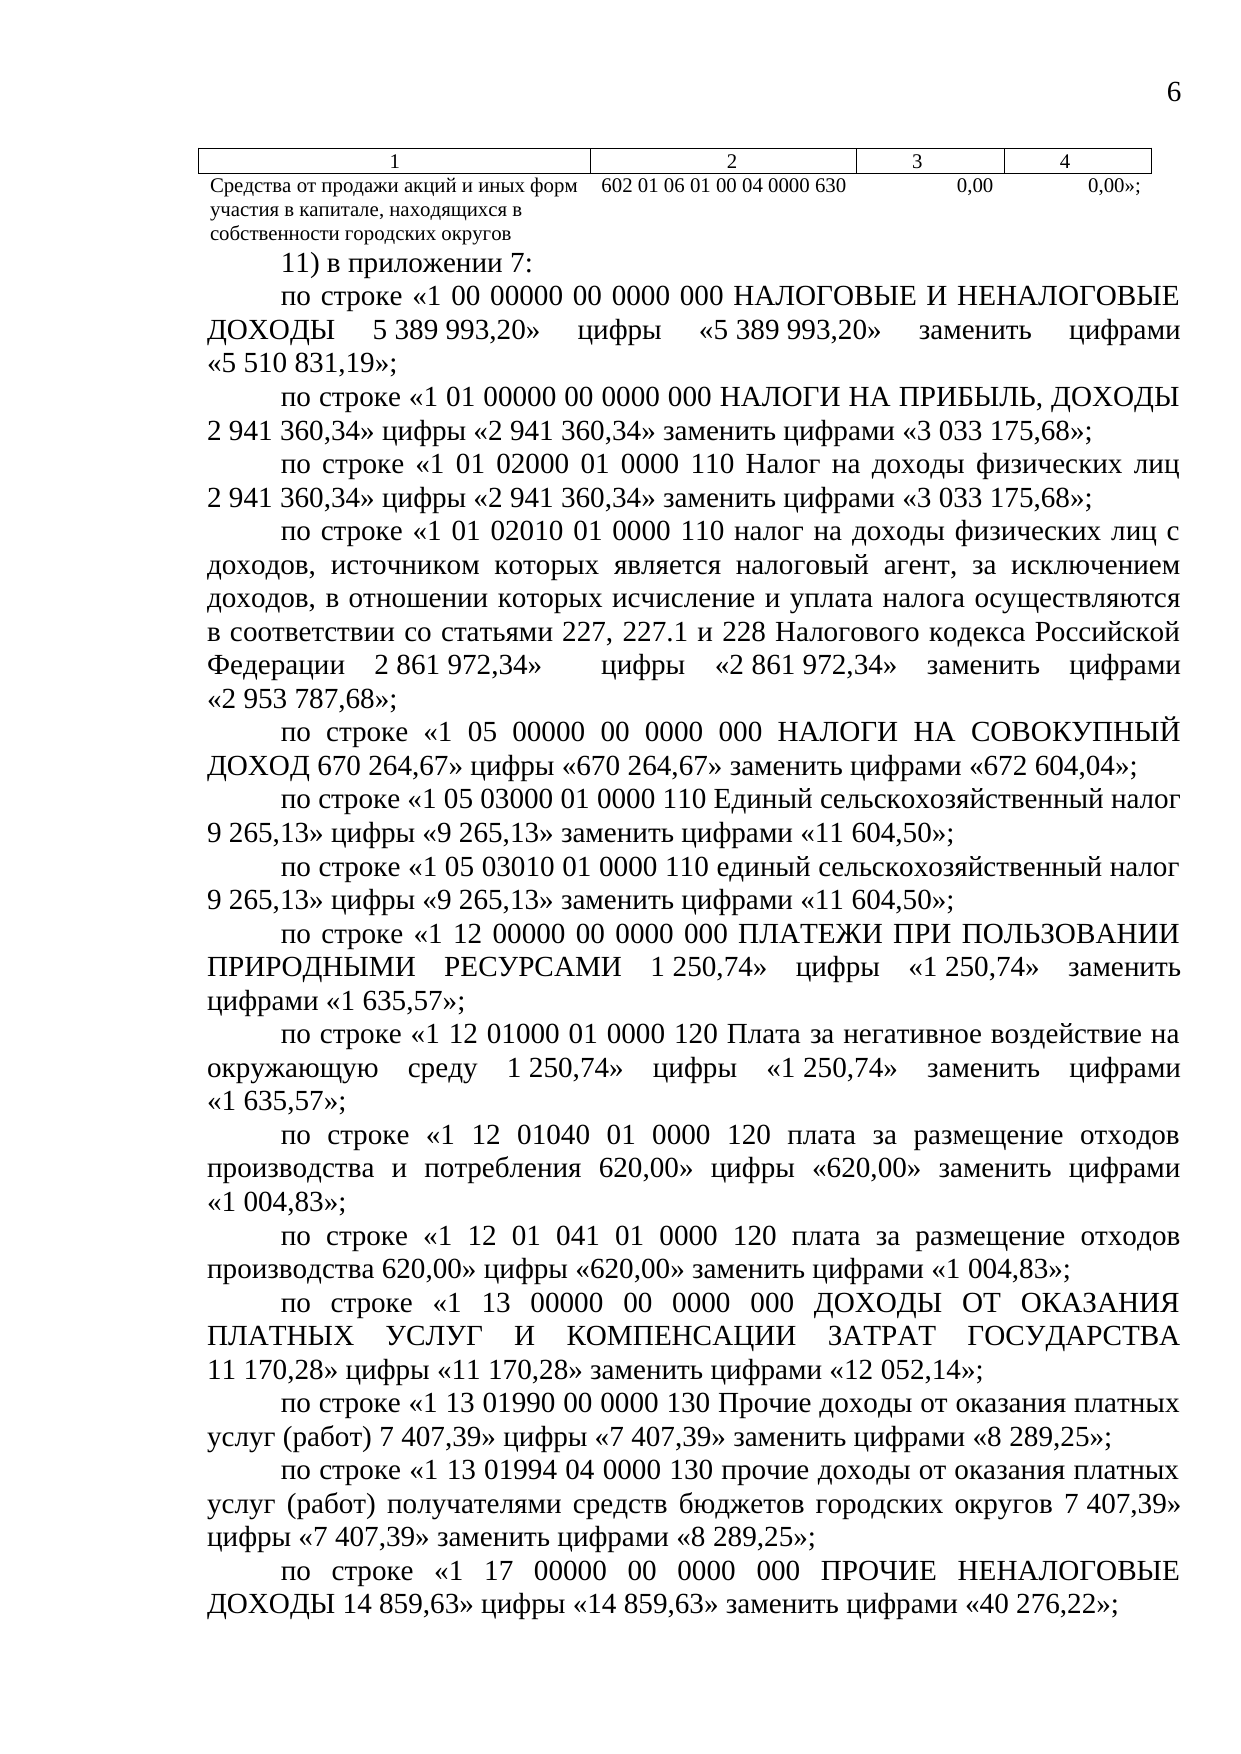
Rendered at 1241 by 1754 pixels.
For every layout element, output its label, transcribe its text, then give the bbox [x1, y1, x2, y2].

text по строке «1 05 03010 01 0000 110 единый сельскохозяйственный налог 9 265,13» цифры «9 265,13» заменить цифрами «11 604,50»; [207, 849, 1181, 916]
text по строке «1 01 00000 00 0000 000 НАЛОГИ НА ПРИБЫЛЬ, ДОХОДЫ 2 941 360,34» цифры «2 941 360,34» заменить цифрами «3 033 175,68»; [207, 379, 1181, 446]
text по строке «1 17 00000 00 0000 000 ПРОЧИЕ НЕНАЛОГОВЫЕ ДОХОДЫ 14 859,63» цифры «14 859,63» заменить цифрами «40 276,22»; [207, 1553, 1181, 1620]
text по строке «1 01 02000 01 0000 110 Налог на доходы физических лиц 2 941 360,34» цифры «2 941 360,34» заменить цифрами «3 033 175,68»; [207, 446, 1181, 513]
table_cell 0,00»; [1004, 174, 1152, 245]
table_header 1 [199, 149, 590, 173]
text по строке «1 01 02010 01 0000 110 налог на доходы физических лиц с доходов, источником которых является налоговый агент, за исключением доходов, в отношении которых исчисление и уплата налога осуществляются в соответствии со статьями 227, 227.1 и 228 Налогового кодекса Российской Федерации 2 861 972,34» цифры «2 861 972,34» заменить цифрами «2 953 787,68»; [207, 513, 1181, 714]
text по строке «1 13 00000 00 0000 000 ДОХОДЫ ОТ ОКАЗАНИЯ ПЛАТНЫХ УСЛУГ И КОМПЕНСАЦИИ ЗАТРАТ ГОСУДАРСТВА 11 170,28» цифры «11 170,28» заменить цифрами «12 052,14»; [207, 1285, 1181, 1385]
table_cell Средства от продажи акций и иных форм участия в капитале, находящихся в собственности городских округов [199, 174, 591, 245]
table_header 3 [857, 149, 1004, 173]
table_header 4 [1005, 149, 1151, 173]
text по строке «1 12 01000 01 0000 120 Плата за негативное воздействие на окружающую среду 1 250,74» цифры «1 250,74» заменить цифрами «1 635,57»; [207, 1016, 1181, 1117]
text по строке «1 12 01 041 01 0000 120 плата за размещение отходов производства 620,00» цифры «620,00» заменить цифрами «1 004,83»; [207, 1218, 1181, 1285]
table_cell 0,00 [856, 174, 1004, 245]
table_header 2 [591, 149, 856, 173]
text по строке «1 13 01990 00 0000 130 Прочие доходы от оказания платных услуг (работ) 7 407,39» цифры «7 407,39» заменить цифрами «8 289,25»; [207, 1385, 1181, 1452]
text по строке «1 12 00000 00 0000 000 ПЛАТЕЖИ ПРИ ПОЛЬЗОВАНИИ ПРИРОДНЫМИ РЕСУРСАМИ 1 250,74» цифры «1 250,74» заменить цифрами «1 635,57»; [207, 916, 1181, 1016]
text по строке «1 12 01040 01 0000 120 плата за размещение отходов производства и потребления 620,00» цифры «620,00» заменить цифрами «1 004,83»; [207, 1117, 1181, 1218]
text по строке «1 05 03000 01 0000 110 Единый сельскохозяйственный налог 9 265,13» цифры «9 265,13» заменить цифрами «11 604,50»; [207, 782, 1181, 849]
text по строке «1 00 00000 00 0000 000 НАЛОГОВЫЕ И НЕНАЛОГОВЫЕ ДОХОДЫ 5 389 993,20» цифры «5 389 993,20» заменить цифрами «5 510 831,19»; [207, 278, 1181, 379]
table_cell 602 01 06 01 00 04 0000 630 [591, 174, 856, 245]
text по строке «1 05 00000 00 0000 000 НАЛОГИ НА СОВОКУПНЫЙ ДОХОД 670 264,67» цифры «670 264,67» заменить цифрами «672 604,04»; [207, 714, 1181, 782]
text по строке «1 13 01994 04 0000 130 прочие доходы от оказания платных услуг (работ) получателями средств бюджетов городских округов 7 407,39» цифры «7 407,39» заменить цифрами «8 289,25»; [207, 1452, 1181, 1553]
text 11) в приложении 7: [207, 245, 1181, 278]
